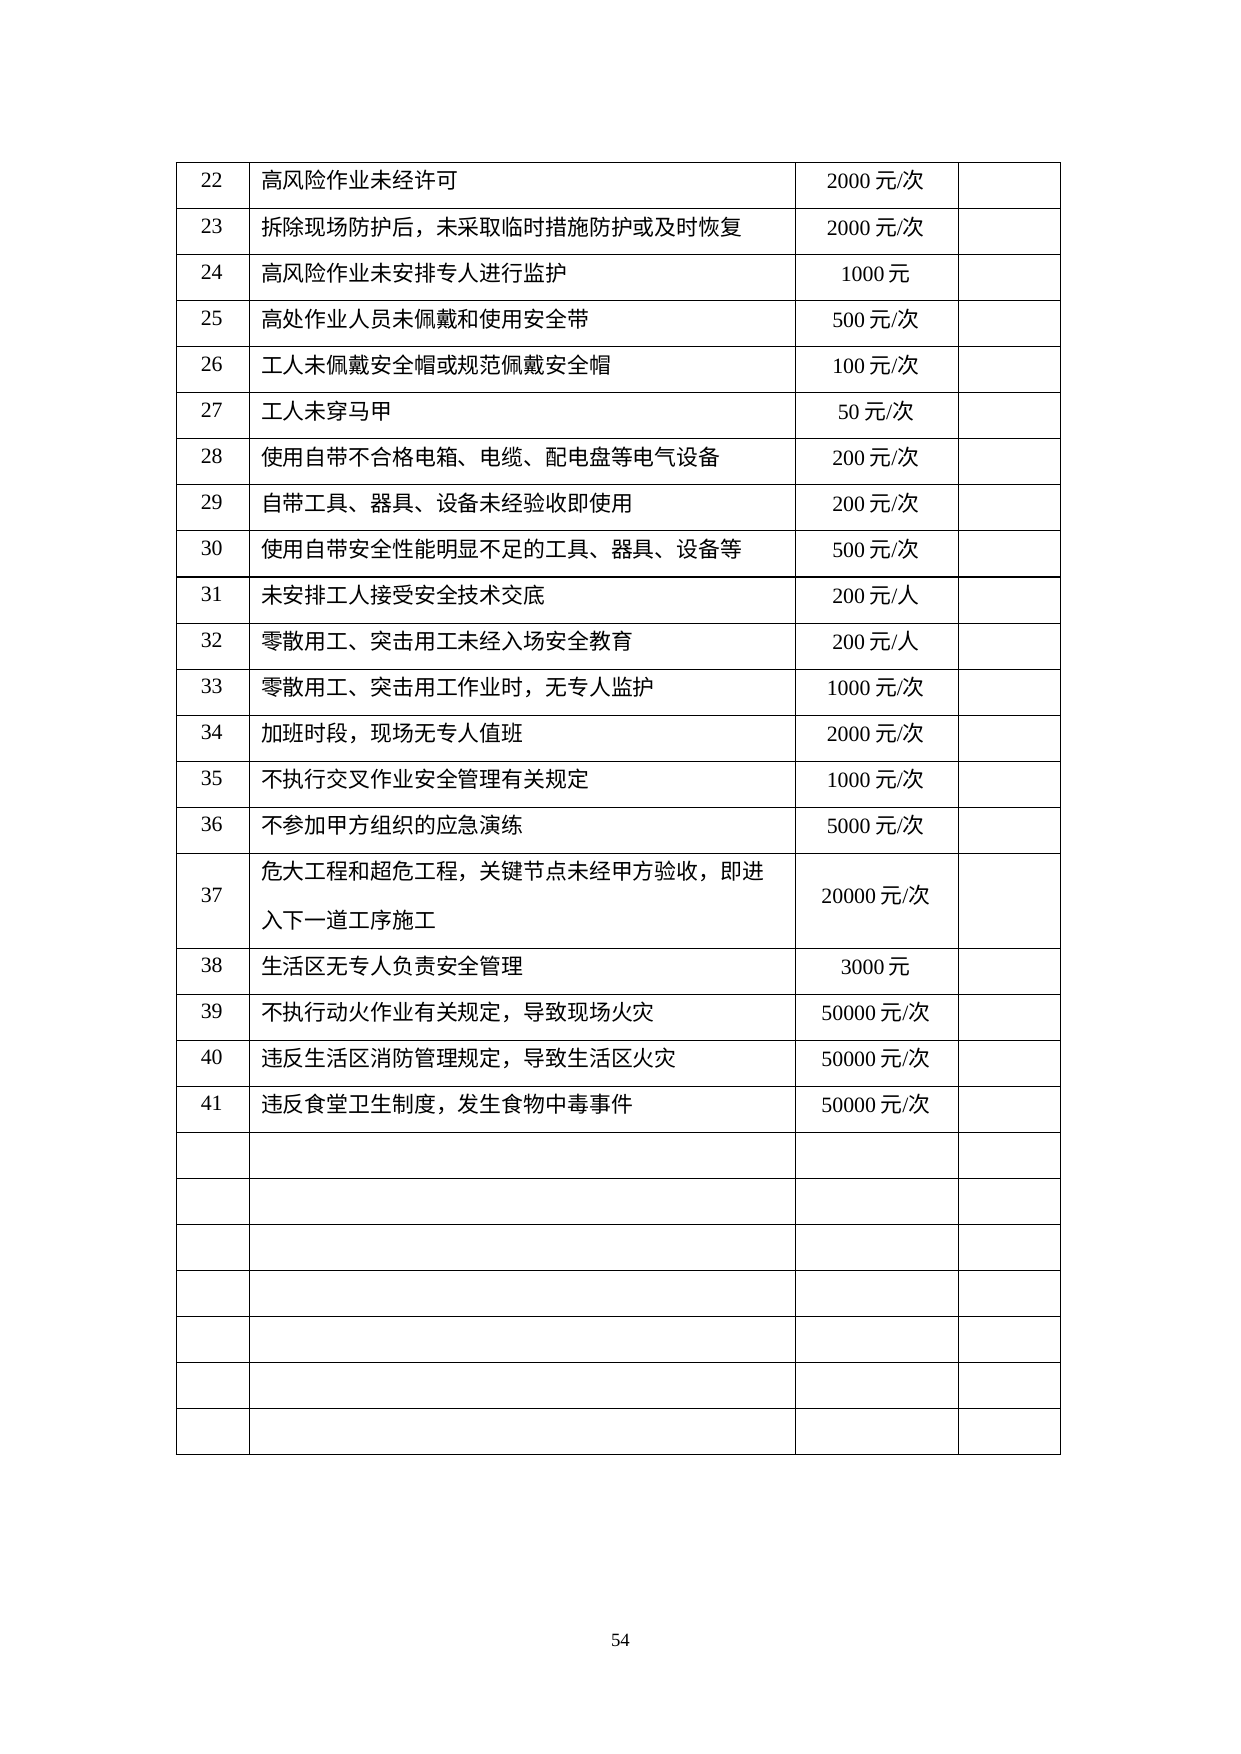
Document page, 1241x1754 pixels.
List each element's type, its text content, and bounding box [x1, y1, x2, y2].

table_cell 2000元/次 [796, 716, 958, 761]
table_cell [959, 716, 1060, 761]
table_cell [796, 1225, 958, 1270]
table_cell 拆除现场防护后，未采取临时措施防护或及时恢复 [250, 209, 795, 254]
table_cell 50000元/次 [796, 1087, 958, 1132]
table_cell 38 [177, 949, 249, 993]
table_cell [250, 1363, 795, 1408]
table_cell 35 [177, 762, 249, 807]
table_cell 1000元/次 [796, 670, 958, 714]
table_cell 3000元 [796, 949, 958, 993]
table_cell 违反食堂卫生制度，发生食物中毒事件 [250, 1087, 795, 1132]
table_cell [250, 1225, 795, 1270]
table_cell 50000元/次 [796, 1041, 958, 1086]
table_cell [959, 531, 1060, 576]
table_cell [177, 1317, 249, 1362]
table_cell [177, 1363, 249, 1408]
table_cell 不执行动火作业有关规定，导致现场火灾 [250, 995, 795, 1039]
table_cell [796, 1271, 958, 1316]
table_cell [796, 1363, 958, 1408]
table_cell 高风险作业未安排专人进行监护 [250, 255, 795, 300]
table_cell [796, 1409, 958, 1454]
table_cell 50000元/次 [796, 995, 958, 1039]
table_cell 未安排工人接受安全技术交底 [250, 578, 795, 622]
table_cell 使用自带不合格电箱、电缆、配电盘等电气设备 [250, 439, 795, 484]
table_cell 200元/次 [796, 439, 958, 484]
table_cell [959, 163, 1060, 208]
table_cell 36 [177, 808, 249, 853]
table_cell [250, 1179, 795, 1224]
table_cell 违反生活区消防管理规定，导致生活区火灾 [250, 1041, 795, 1086]
table_cell 200元/人 [796, 578, 958, 622]
table_cell 高风险作业未经许可 [250, 163, 795, 208]
table_cell 41 [177, 1087, 249, 1132]
table_cell 高处作业人员未佩戴和使用安全带 [250, 301, 795, 346]
table_cell [959, 1271, 1060, 1316]
table_cell 27 [177, 393, 249, 438]
table_cell [959, 578, 1060, 622]
table_cell 零散用工、突击用工作业时，无专人监护 [250, 670, 795, 714]
table_cell [250, 1409, 795, 1454]
table_cell 24 [177, 255, 249, 300]
table_cell [959, 1317, 1060, 1362]
table_cell 22 [177, 163, 249, 208]
table_cell 100元/次 [796, 347, 958, 392]
table_cell 危大工程和超危工程，关键节点未经甲方验收，即进入下一道工序施工 [250, 854, 795, 947]
table_cell 39 [177, 995, 249, 1039]
table_cell 26 [177, 347, 249, 392]
table_cell 31 [177, 578, 249, 622]
table_cell [796, 1133, 958, 1178]
table_cell [959, 949, 1060, 993]
table_cell 200元/人 [796, 624, 958, 668]
table_cell 500元/次 [796, 531, 958, 576]
table_cell [959, 301, 1060, 346]
table_cell 2000元/次 [796, 209, 958, 254]
table_cell [796, 1317, 958, 1362]
table_cell [177, 1179, 249, 1224]
table_cell 2000元/次 [796, 163, 958, 208]
table_cell 40 [177, 1041, 249, 1086]
table_cell [959, 995, 1060, 1039]
table_cell [796, 1179, 958, 1224]
table_cell [959, 485, 1060, 530]
table_cell 37 [177, 854, 249, 947]
table_cell [959, 1087, 1060, 1132]
table_cell [959, 1409, 1060, 1454]
table_cell [959, 854, 1060, 947]
table_cell 32 [177, 624, 249, 668]
table_cell [959, 808, 1060, 853]
table_cell 29 [177, 485, 249, 530]
table_cell 30 [177, 531, 249, 576]
table_cell 不参加甲方组织的应急演练 [250, 808, 795, 853]
table_cell 不执行交叉作业安全管理有关规定 [250, 762, 795, 807]
table_cell [959, 762, 1060, 807]
table_cell [177, 1133, 249, 1178]
table_cell [959, 439, 1060, 484]
table_cell 1000元 [796, 255, 958, 300]
table_cell 28 [177, 439, 249, 484]
table_cell 34 [177, 716, 249, 761]
table_cell [177, 1409, 249, 1454]
table_cell 500元/次 [796, 301, 958, 346]
table_cell 5000元/次 [796, 808, 958, 853]
table_cell [959, 1133, 1060, 1178]
table_cell [959, 255, 1060, 300]
table_cell 工人未穿马甲 [250, 393, 795, 438]
table_cell [959, 624, 1060, 668]
table_cell 加班时段，现场无专人值班 [250, 716, 795, 761]
table_cell [250, 1133, 795, 1178]
table_cell [250, 1271, 795, 1316]
table_cell 生活区无专人负责安全管理 [250, 949, 795, 993]
table_cell [959, 1225, 1060, 1270]
table_cell 50元/次 [796, 393, 958, 438]
table_cell [959, 670, 1060, 714]
table_cell [177, 1225, 249, 1270]
table_cell 自带工具、器具、设备未经验收即使用 [250, 485, 795, 530]
table_cell [959, 347, 1060, 392]
table_cell 1000元/次 [796, 762, 958, 807]
table_cell 零散用工、突击用工未经入场安全教育 [250, 624, 795, 668]
table_cell [177, 1271, 249, 1316]
table_cell 33 [177, 670, 249, 714]
table_cell [250, 1317, 795, 1362]
table_cell [959, 1179, 1060, 1224]
table_cell 200元/次 [796, 485, 958, 530]
table_cell 20000元/次 [796, 854, 958, 947]
table_cell [959, 1363, 1060, 1408]
table_cell 工人未佩戴安全帽或规范佩戴安全帽 [250, 347, 795, 392]
table_cell [959, 393, 1060, 438]
table_cell [959, 1041, 1060, 1086]
table_cell [959, 209, 1060, 254]
table_cell 25 [177, 301, 249, 346]
table_cell 23 [177, 209, 249, 254]
table_cell 使用自带安全性能明显不足的工具、器具、设备等 [250, 531, 795, 576]
